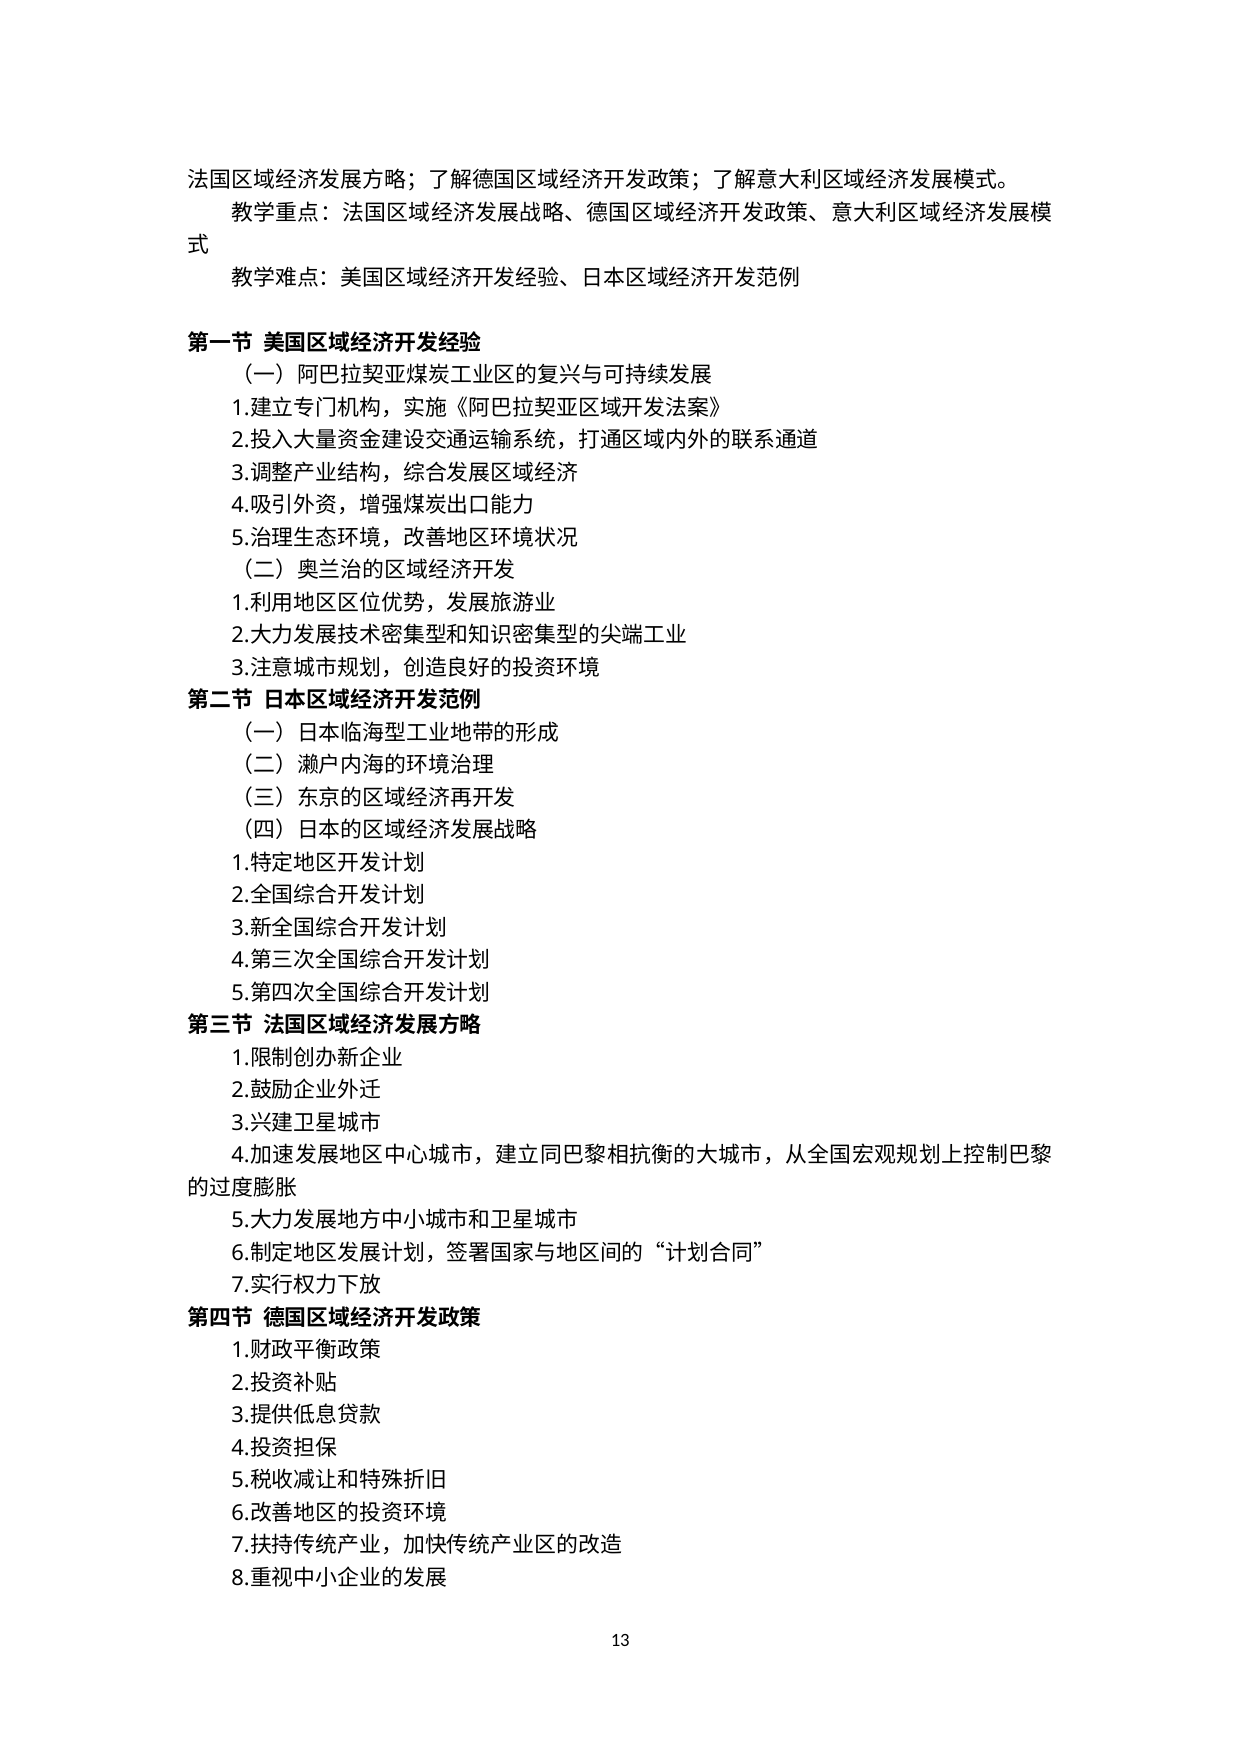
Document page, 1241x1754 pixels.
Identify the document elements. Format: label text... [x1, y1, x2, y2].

text 6.改善地区的投资环境 [187, 1494, 1053, 1527]
text 7.实行权力下放 [187, 1267, 1053, 1299]
text 3.注意城市规划，创造良好的投资环境 [187, 649, 1053, 682]
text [187, 162, 1053, 194]
text 2.全国综合开发计划 [187, 877, 1053, 909]
text 第二节 日本区域经济开发范例 [187, 682, 1053, 714]
text 3.兴建卫星城市 [187, 1104, 1053, 1137]
text 教学重点：法国区域经济发展战略、德国区域经济开发政策、意大利区域经济发展模式 [187, 194, 1053, 259]
text 教学难点：美国区域经济开发经验、日本区域经济开发范例 [187, 259, 1053, 292]
text 6.制定地区发展计划，签署国家与地区间的“计划合同” [187, 1234, 1053, 1267]
text 8.重视中小企业的发展 [187, 1559, 1053, 1592]
text 4.加速发展地区中心城市，建立同巴黎相抗衡的大城市，从全国宏观规划上控制巴黎的过度膨胀 [187, 1137, 1053, 1202]
text （四）日本的区域经济发展战略 [187, 812, 1053, 844]
text 4.投资担保 [187, 1429, 1053, 1462]
text 1.利用地区区位优势，发展旅游业 [187, 584, 1053, 617]
text 第一节 美国区域经济开发经验 [187, 324, 1053, 357]
text 2.投资补贴 [187, 1364, 1053, 1397]
text 3.提供低息贷款 [187, 1397, 1053, 1429]
text （二）濑户内海的环境治理 [187, 747, 1053, 779]
text （三）东京的区域经济再开发 [187, 779, 1053, 812]
text 5.大力发展地方中小城市和卫星城市 [187, 1202, 1053, 1234]
text 5.治理生态环境，改善地区环境状况 [187, 519, 1053, 552]
text 第四节 德国区域经济开发政策 [187, 1299, 1053, 1332]
text 1.限制创办新企业 [187, 1039, 1053, 1072]
text 2.鼓励企业外迁 [187, 1072, 1053, 1104]
text 3.新全国综合开发计划 [187, 909, 1053, 942]
text 7.扶持传统产业，加快传统产业区的改造 [187, 1527, 1053, 1559]
text （一）日本临海型工业地带的形成 [187, 714, 1053, 747]
text 1.特定地区开发计划 [187, 844, 1053, 877]
text 2.大力发展技术密集型和知识密集型的尖端工业 [187, 617, 1053, 649]
text 4.吸引外资，增强煤炭出口能力 [187, 487, 1053, 519]
text 1.财政平衡政策 [187, 1332, 1053, 1364]
text （一）阿巴拉契亚煤炭工业区的复兴与可持续发展 [187, 357, 1053, 389]
text 1.建立专门机构，实施《阿巴拉契亚区域开发法案》 [187, 389, 1053, 422]
text 4.第三次全国综合开发计划 [187, 942, 1053, 974]
text 第三节 法国区域经济发展方略 [187, 1007, 1053, 1039]
text （二）奥兰治的区域经济开发 [187, 552, 1053, 584]
text 5.第四次全国综合开发计划 [187, 974, 1053, 1007]
text 3.调整产业结构，综合发展区域经济 [187, 454, 1053, 487]
text 2.投入大量资金建设交通运输系统，打通区域内外的联系通道 [187, 422, 1053, 454]
text 5.税收减让和特殊折旧 [187, 1462, 1053, 1494]
